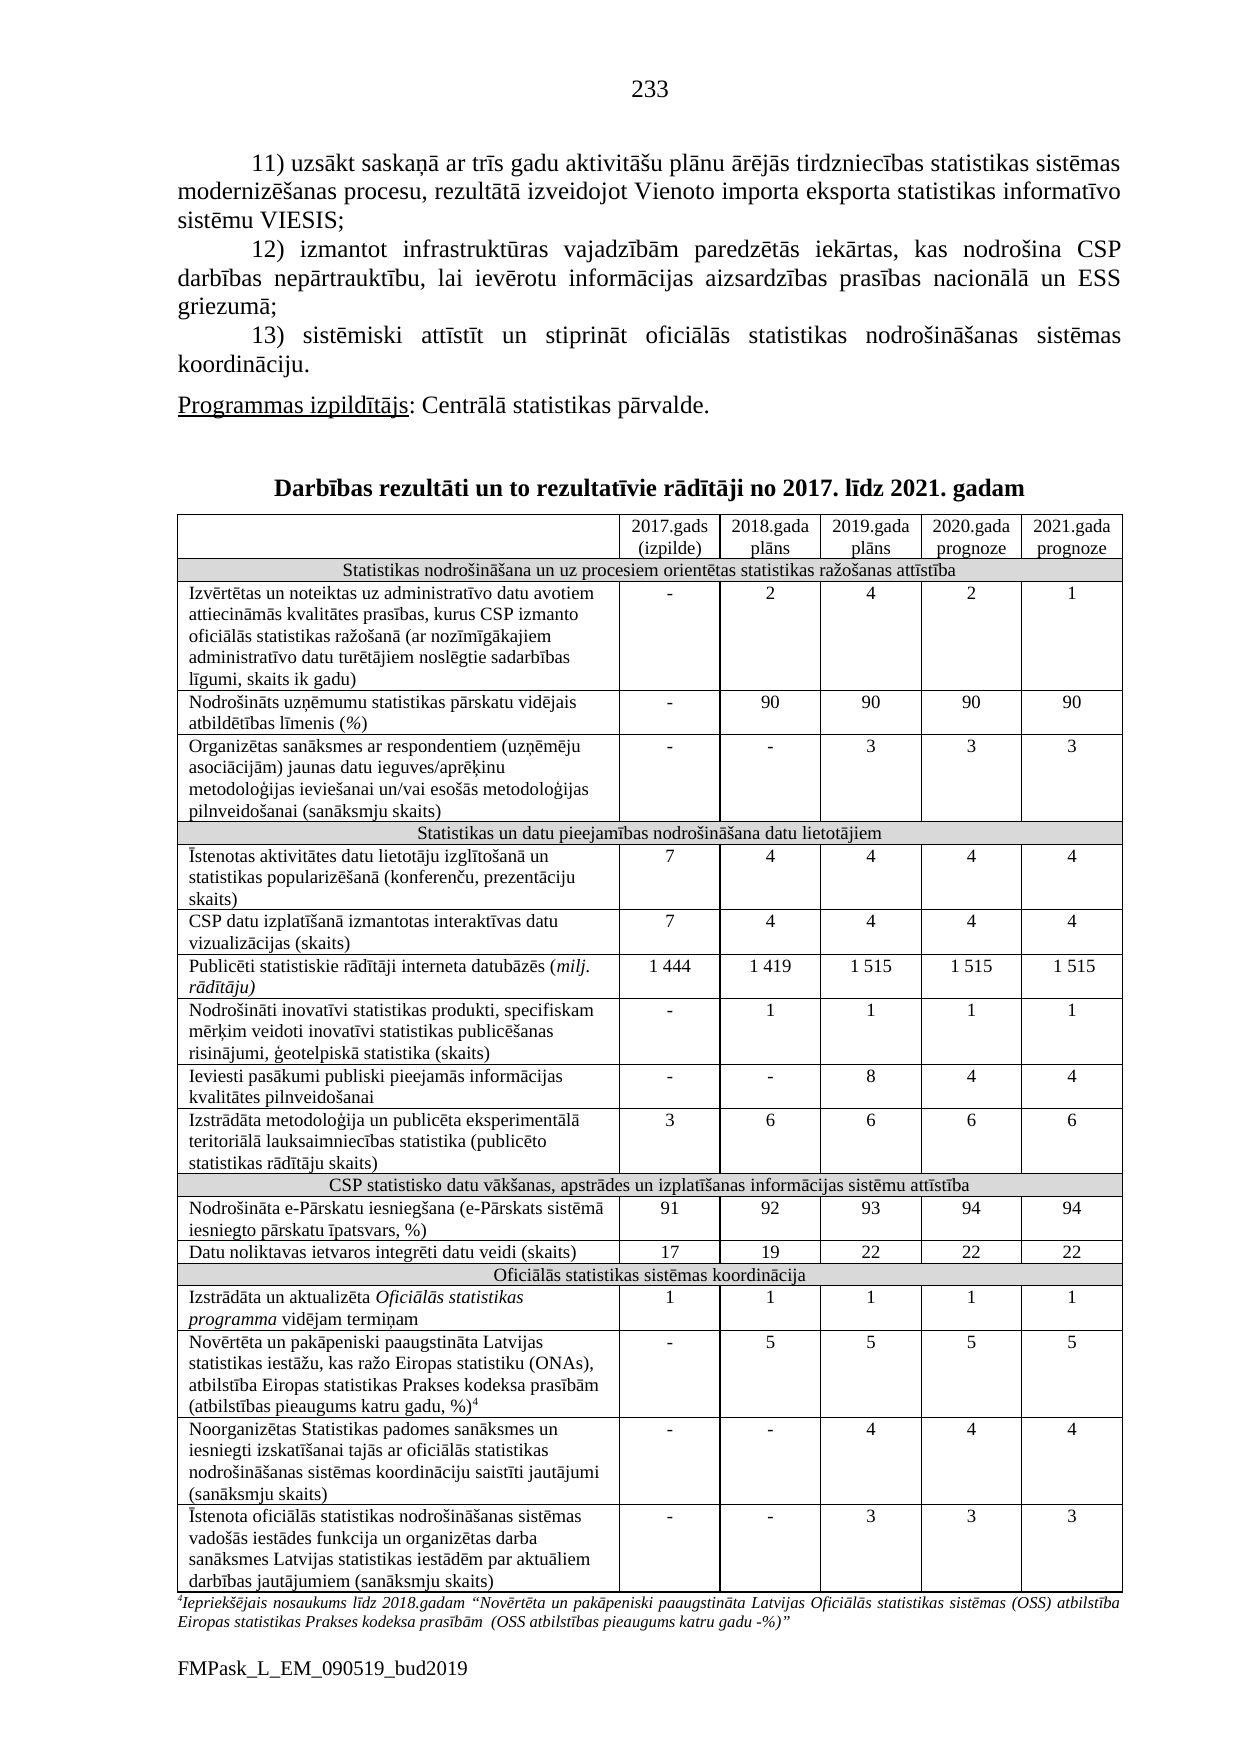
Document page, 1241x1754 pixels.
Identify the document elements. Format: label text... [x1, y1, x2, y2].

table_cell 4 [821, 910, 921, 953]
table_cell 91 [620, 1197, 719, 1240]
table_header 2019.gada plāns [821, 515, 921, 558]
text 12) izmantot infrastruktūras vajadzībām paredzētās iekārtas, kas nodrošina CSP darbības nepārtrauktību, lai ievērotu informācijas aizsardzības prasības nacionālā un ESS griezumā; [177, 234, 1122, 320]
table_header [178, 515, 619, 558]
table_cell Izstrādāta metodoloģija un publicēta eksperimentālā teritoriālā lauksaimniecības statistika (publicēto statistikas rādītāju skaits) [178, 1109, 619, 1173]
table_cell 4 [922, 1418, 1021, 1504]
table_cell Īstenotas aktivitātes datu lietotāju izglītošanā un statistikas popularizēšanā (konferenču, prezentāciju skaits) [178, 845, 619, 909]
table_cell 4 [1022, 910, 1122, 953]
text Programmas izpildītājs: Centrālā statistikas pārvalde. [177, 390, 1122, 419]
table_cell Noorganizētas Statistikas padomes sanāksmes un iesniegti izskatīšanai tajās ar oficiālās statistikas nodrošināšanas sistēmas koordināciju saistīti jautājumi (sanāksmju skaits) [178, 1418, 619, 1504]
table_cell Izvērtētas un noteiktas uz administratīvo datu avotiem attiecināmās kvalitātes prasības, kurus CSP izmanto oficiālās statistikas ražošanā (ar nozīmīgākajiem administratīvo datu turētājiem noslēgtie sadarbības līgumi, skaits ik gadu) [178, 582, 619, 689]
table_cell 4 [922, 845, 1021, 909]
table_cell - [620, 1065, 719, 1108]
table_cell 90 [821, 691, 921, 734]
table_cell - [620, 999, 719, 1063]
table_cell 4 [821, 1418, 921, 1504]
table_cell 3 [620, 1109, 719, 1173]
table_cell 4 [922, 910, 1021, 953]
table_cell 4 [721, 910, 820, 953]
table_cell 6 [922, 1109, 1021, 1173]
table_cell 1 [721, 1286, 820, 1329]
text 13) sistēmiski attīstīt un stiprināt oficiālās statistikas nodrošināšanas sistēmas koordināciju. [177, 320, 1122, 378]
table_cell 93 [821, 1197, 921, 1240]
table_cell Ieviesti pasākumi publiski pieejamās informācijas kvalitātes pilnveidošanai [178, 1065, 619, 1108]
table_cell 90 [1022, 691, 1122, 734]
table_cell 6 [721, 1109, 820, 1173]
table_header 2017.gads (izpilde) [620, 515, 719, 558]
table_cell Organizētas sanāksmes ar respondentiem (uzņēmēju asociācijām) jaunas datu ieguves/aprēķinu metodoloģijas ieviešanai un/vai esošās metodoloģijas pilnveidošanai (sanāksmju skaits) [178, 735, 619, 821]
table_cell 3 [922, 735, 1021, 821]
table_header 2020.gada prognoze [922, 515, 1021, 558]
table_cell 1 515 [922, 955, 1021, 998]
table_cell 4 [1022, 1065, 1122, 1108]
table_cell Nodrošināta e-Pārskatu iesniegšana (e-Pārskats sistēmā iesniegto pārskatu īpatsvars, %) [178, 1197, 619, 1240]
table_cell Nodrošināti inovatīvi statistikas produkti, specifiskam mērķim veidoti inovatīvi statistikas publicēšanas risinājumi, ģeotelpiskā statistika (skaits) [178, 999, 619, 1063]
table_cell 1 [1022, 999, 1122, 1063]
table_cell - [620, 735, 719, 821]
table_cell - [620, 1418, 719, 1504]
table_cell 1 419 [721, 955, 820, 998]
table_cell 1 [1022, 1286, 1122, 1329]
table_cell 4 [922, 1065, 1021, 1108]
table_cell - [620, 691, 719, 734]
text Darbības rezultāti un to rezultatīvie rādītāji no 2017. līdz 2021. gadam [177, 473, 1122, 501]
table_cell 22 [1022, 1241, 1122, 1263]
table_header 2018.gada plāns [721, 515, 820, 558]
table_cell 1 444 [620, 955, 719, 998]
table_cell Īstenota oficiālās statistikas nodrošināšanas sistēmas vadošās iestādes funkcija un organizētas darba sanāksmes Latvijas statistikas iestādēm par aktuāliem darbības jautājumiem (sanāksmju skaits) [178, 1505, 619, 1591]
table_cell 4 [821, 845, 921, 909]
table_cell 1 [922, 1286, 1021, 1329]
table_cell 3 [821, 1505, 921, 1591]
table_header 2021.gada prognoze [1022, 515, 1122, 558]
table_cell 2 [721, 582, 820, 689]
table_cell 94 [922, 1197, 1021, 1240]
table_cell Statistikas un datu pieejamības nodrošināšana datu lietotājiem [178, 822, 1122, 844]
table_cell 1 [721, 999, 820, 1063]
table_cell - [721, 1505, 820, 1591]
table_cell - [721, 1418, 820, 1504]
table_cell 7 [620, 910, 719, 953]
table_cell 3 [1022, 735, 1122, 821]
table_cell 1 515 [1022, 955, 1122, 998]
table_cell 3 [821, 735, 921, 821]
table_cell 1 [922, 999, 1021, 1063]
table_cell Novērtēta un pakāpeniski paaugstināta Latvijas statistikas iestāžu, kas ražo Eiropas statistiku (ONAs), atbilstība Eiropas statistikas Prakses kodeksa prasībām (atbilstības pieaugums katru gadu, %)4 [178, 1331, 619, 1417]
table_cell 4 [1022, 845, 1122, 909]
table_cell - [620, 1505, 719, 1591]
table_cell 19 [721, 1241, 820, 1263]
table_cell - [721, 735, 820, 821]
table_cell 5 [721, 1331, 820, 1417]
table_cell 8 [821, 1065, 921, 1108]
table_cell 5 [821, 1331, 921, 1417]
table_cell 22 [922, 1241, 1021, 1263]
table_cell 90 [922, 691, 1021, 734]
table_cell Statistikas nodrošināšana un uz procesiem orientētas statistikas ražošanas attīstība [178, 559, 1122, 581]
table_cell 1 [1022, 582, 1122, 689]
table_cell 3 [922, 1505, 1021, 1591]
table_cell CSP statistisko datu vākšanas, apstrādes un izplatīšanas informācijas sistēmu attīstība [178, 1174, 1122, 1196]
table_cell 94 [1022, 1197, 1122, 1240]
table_cell CSP datu izplatīšanā izmantotas interaktīvas datu vizualizācijas (skaits) [178, 910, 619, 953]
table_cell 6 [1022, 1109, 1122, 1173]
table_cell Publicēti statistiskie rādītāji interneta datubāzēs (milj. rādītāju) [178, 955, 619, 998]
table_cell - [620, 1331, 719, 1417]
table_cell 90 [721, 691, 820, 734]
table_cell Oficiālās statistikas sistēmas koordinācija [178, 1264, 1122, 1285]
table_cell 2 [922, 582, 1021, 689]
table_cell 4 [821, 582, 921, 689]
table_cell 5 [922, 1331, 1021, 1417]
table_cell 22 [821, 1241, 921, 1263]
table_cell 7 [620, 845, 719, 909]
table_cell 5 [1022, 1331, 1122, 1417]
table_cell Izstrādāta un aktualizēta Oficiālās statistikas programma vidējam termiņam [178, 1286, 619, 1329]
table_cell 4 [721, 845, 820, 909]
table_cell 1 [821, 999, 921, 1063]
text 11) uzsākt saskaņā ar trīs gadu aktivitāšu plānu ārējās tirdzniecības statistikas sistēmas modernizēšanas procesu, rezultātā izveidojot Vienoto importa eksporta statistikas informatīvo sistēmu VIESIS; [177, 148, 1122, 234]
text 4Iepriekšējais nosaukums līdz 2018.gadam “Novērtēta un pakāpeniski paaugstināta Latvijas Oficiālās statistikas sistēmas (OSS) atbilstība Eiropas statistikas Prakses kodeksa prasībām (OSS atbilstības pieaugums katru gadu -%)” [177, 1593, 1122, 1631]
table_cell 92 [721, 1197, 820, 1240]
table_cell 17 [620, 1241, 719, 1263]
table_cell - [721, 1065, 820, 1108]
table_cell 1 [620, 1286, 719, 1329]
table_cell - [620, 582, 719, 689]
table_cell Nodrošināts uzņēmumu statistikas pārskatu vidējais atbildētības līmenis (%) [178, 691, 619, 734]
table_cell Datu noliktavas ietvaros integrēti datu veidi (skaits) [178, 1241, 619, 1263]
table_cell 4 [1022, 1418, 1122, 1504]
table_cell 1 515 [821, 955, 921, 998]
table_cell 1 [821, 1286, 921, 1329]
table_cell 3 [1022, 1505, 1122, 1591]
table_cell 6 [821, 1109, 921, 1173]
